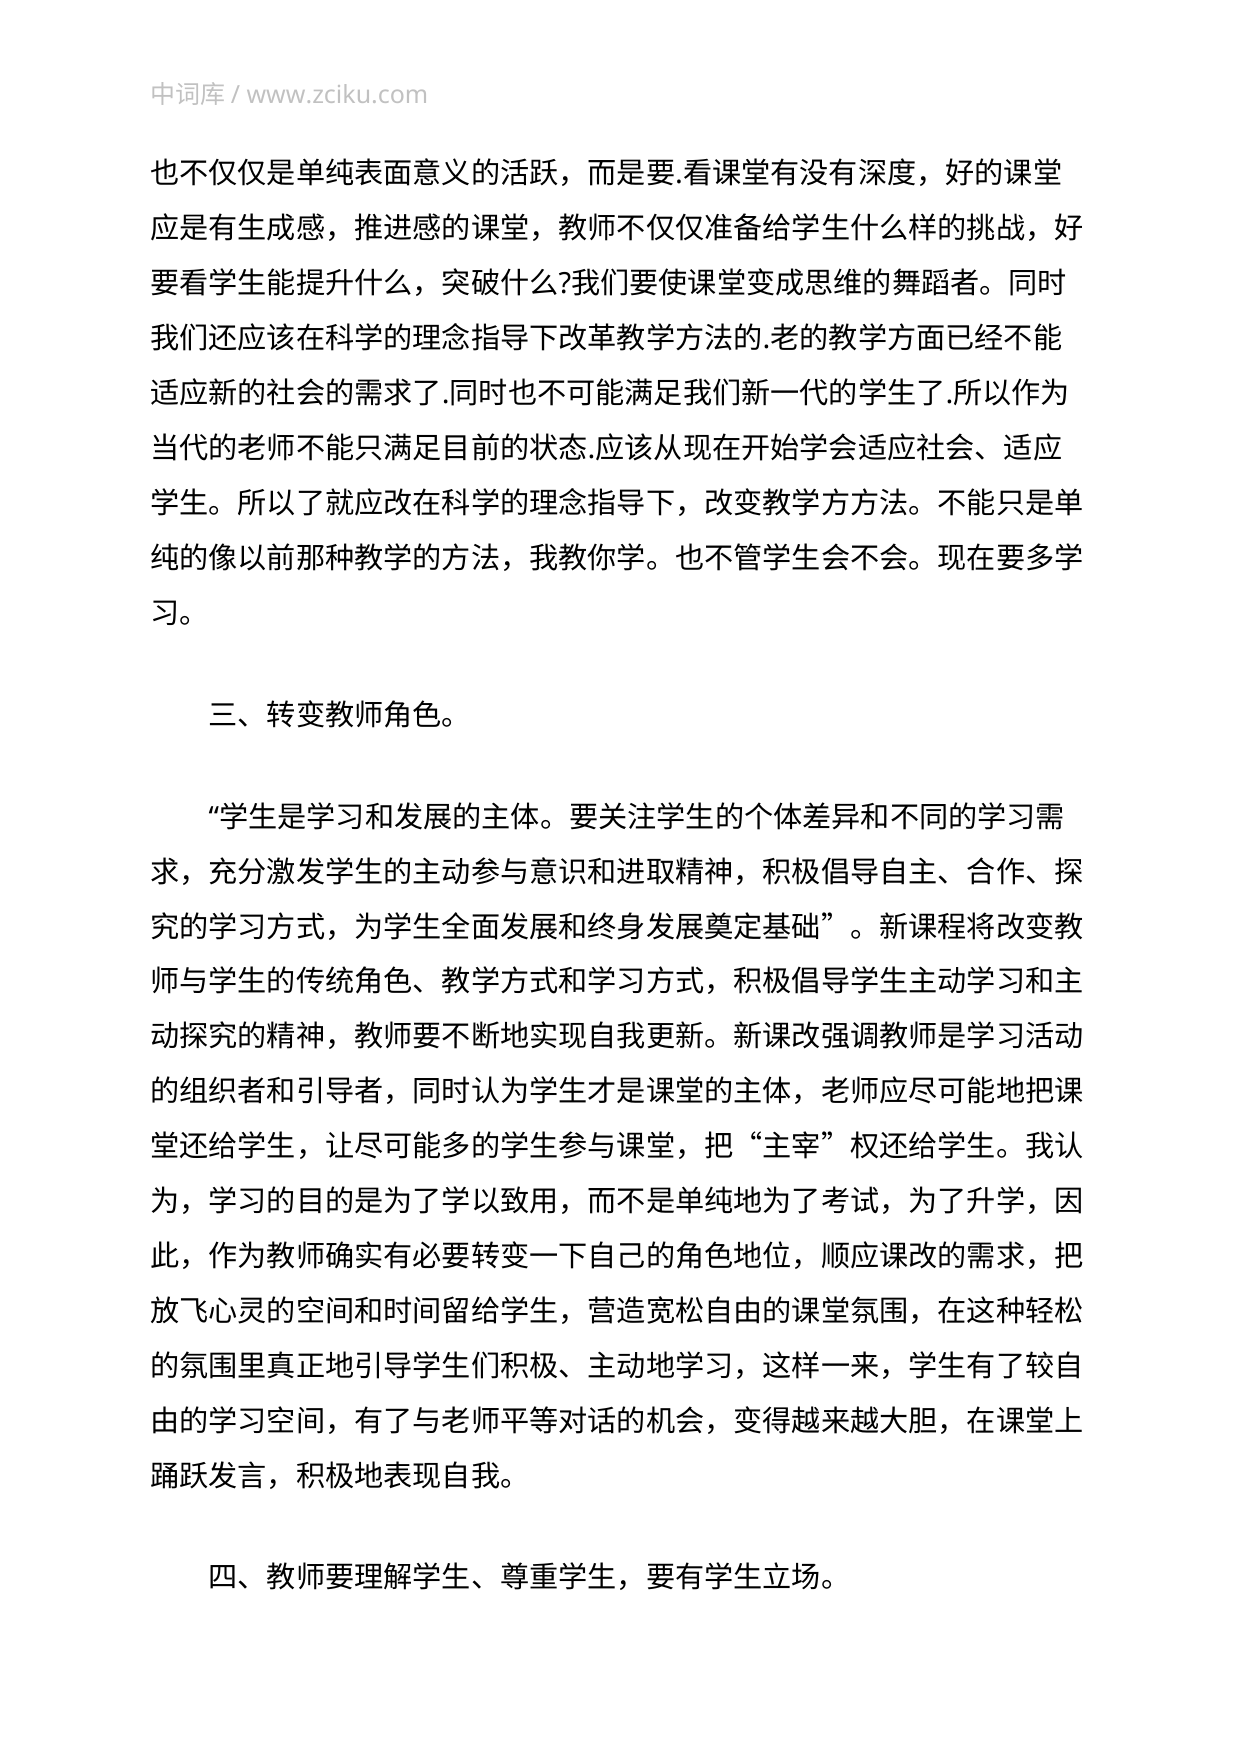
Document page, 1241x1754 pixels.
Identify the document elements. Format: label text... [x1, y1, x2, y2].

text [150, 150, 1090, 632]
text 三、转变教师角色。 [150, 691, 1090, 734]
text “学生是学习和发展的主体。要关注学生的个体差异和不同的学习需求，充分激发学生的主动参与意识和进取精神，积极倡导自主、合作、探究的学习方式，为学生全面发展和终身发展奠定基础”。新课程将改变教师与学生的传统角色、教学方式和学习方式，积极倡导学生主动学习和主动探究的精神，教师要不断地实现自我更新。新课改强调教师是学习活动的组织者和引导者，同时认为学生才是课堂的主体，老师应尽可能地把课堂还给学生，让尽可能多的学生参与课堂，把“主宰”权还给学生。我认为，学习的目的是为了学以致用，而不是单纯地为了考试，为了升学，因此，作为教师确实有必要转变一下自己的角色地位，顺应课改的需求，把放飞心灵的空间和时间留给学生，营造宽松自由的课堂氛围，在这种轻松的氛围里真正地引导学生们积极、主动地学习，这样一来，学生有了较自由的学习空间，有了与老师平等对话的机会，变得越来越大胆，在课堂上踊跃发言，积极地表现自我。 [150, 793, 1090, 1494]
text 四、教师要理解学生、尊重学生，要有学生立场。 [150, 1554, 1090, 1596]
